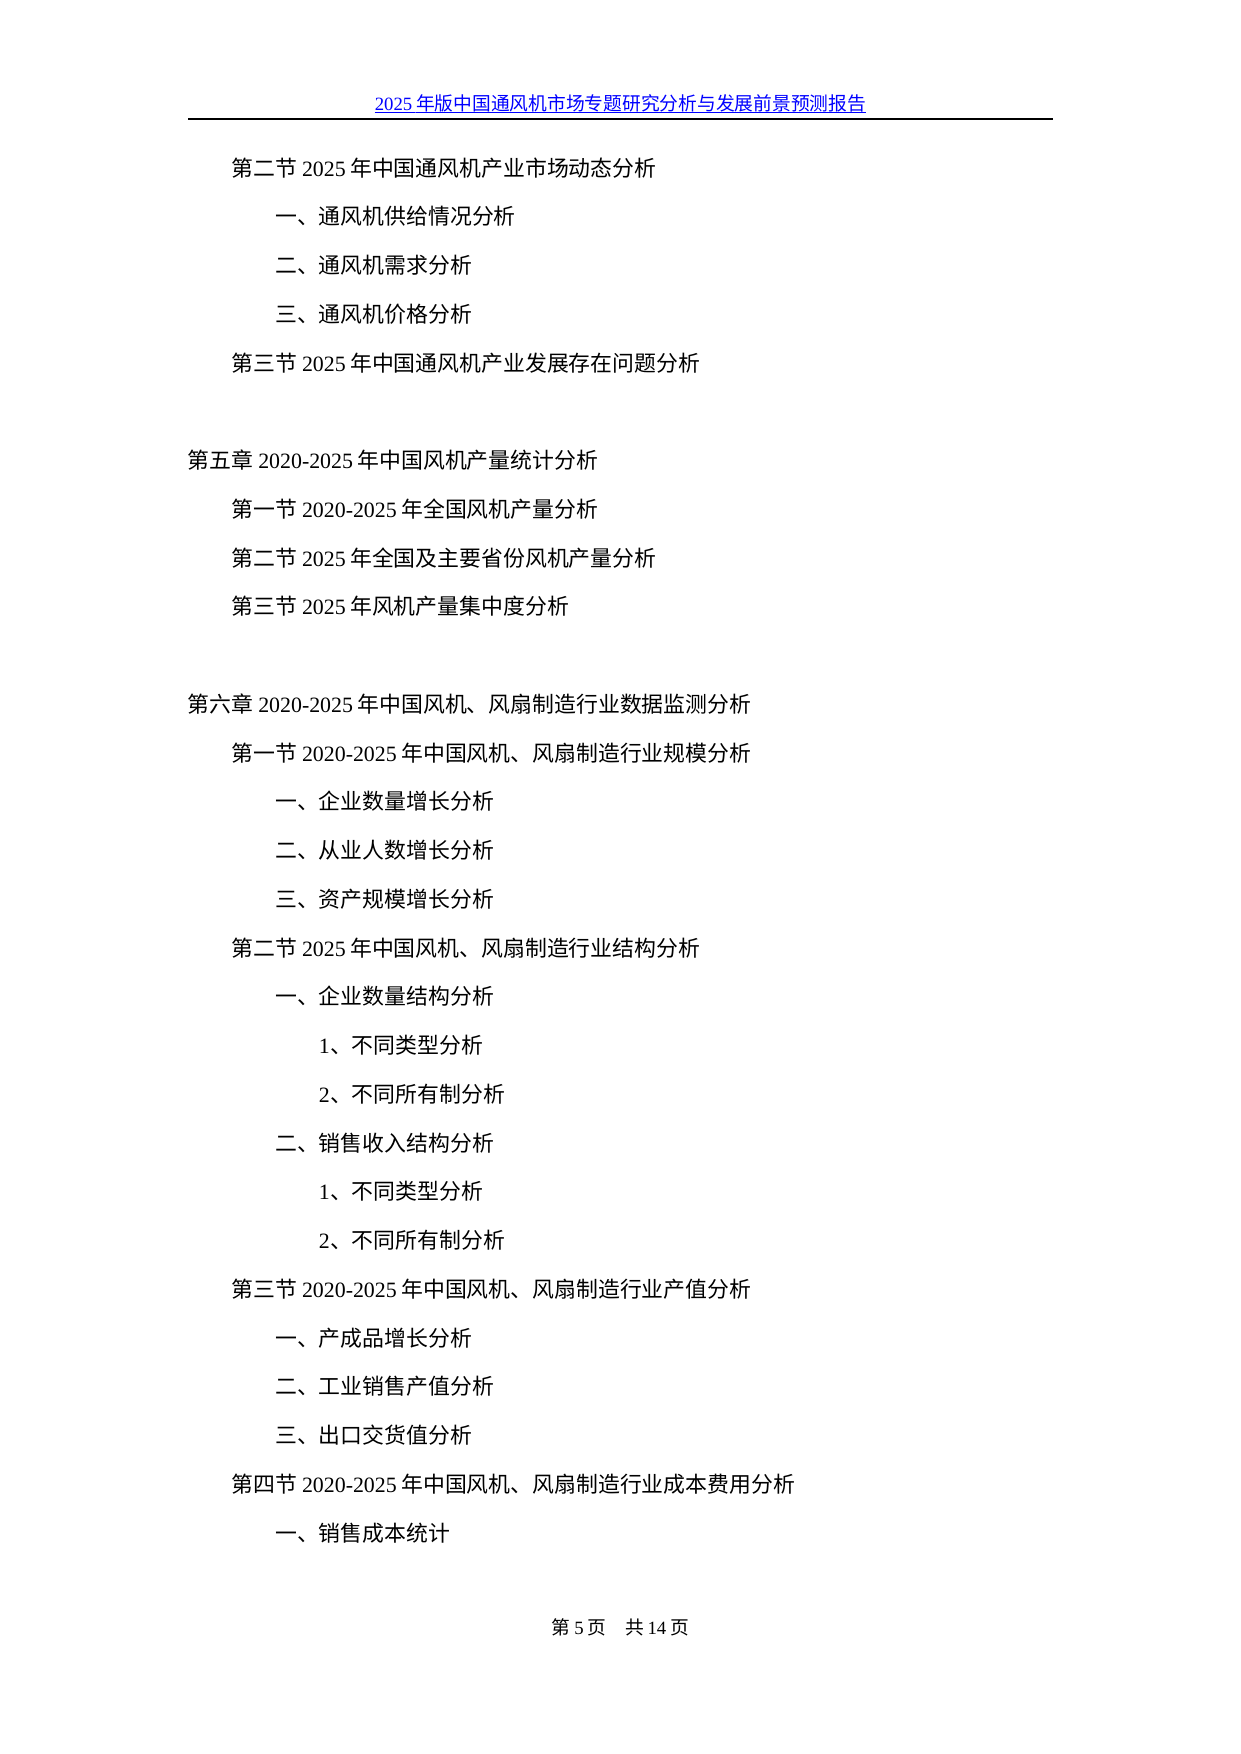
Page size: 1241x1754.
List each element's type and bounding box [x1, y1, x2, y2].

text [187, 150, 1053, 1548]
